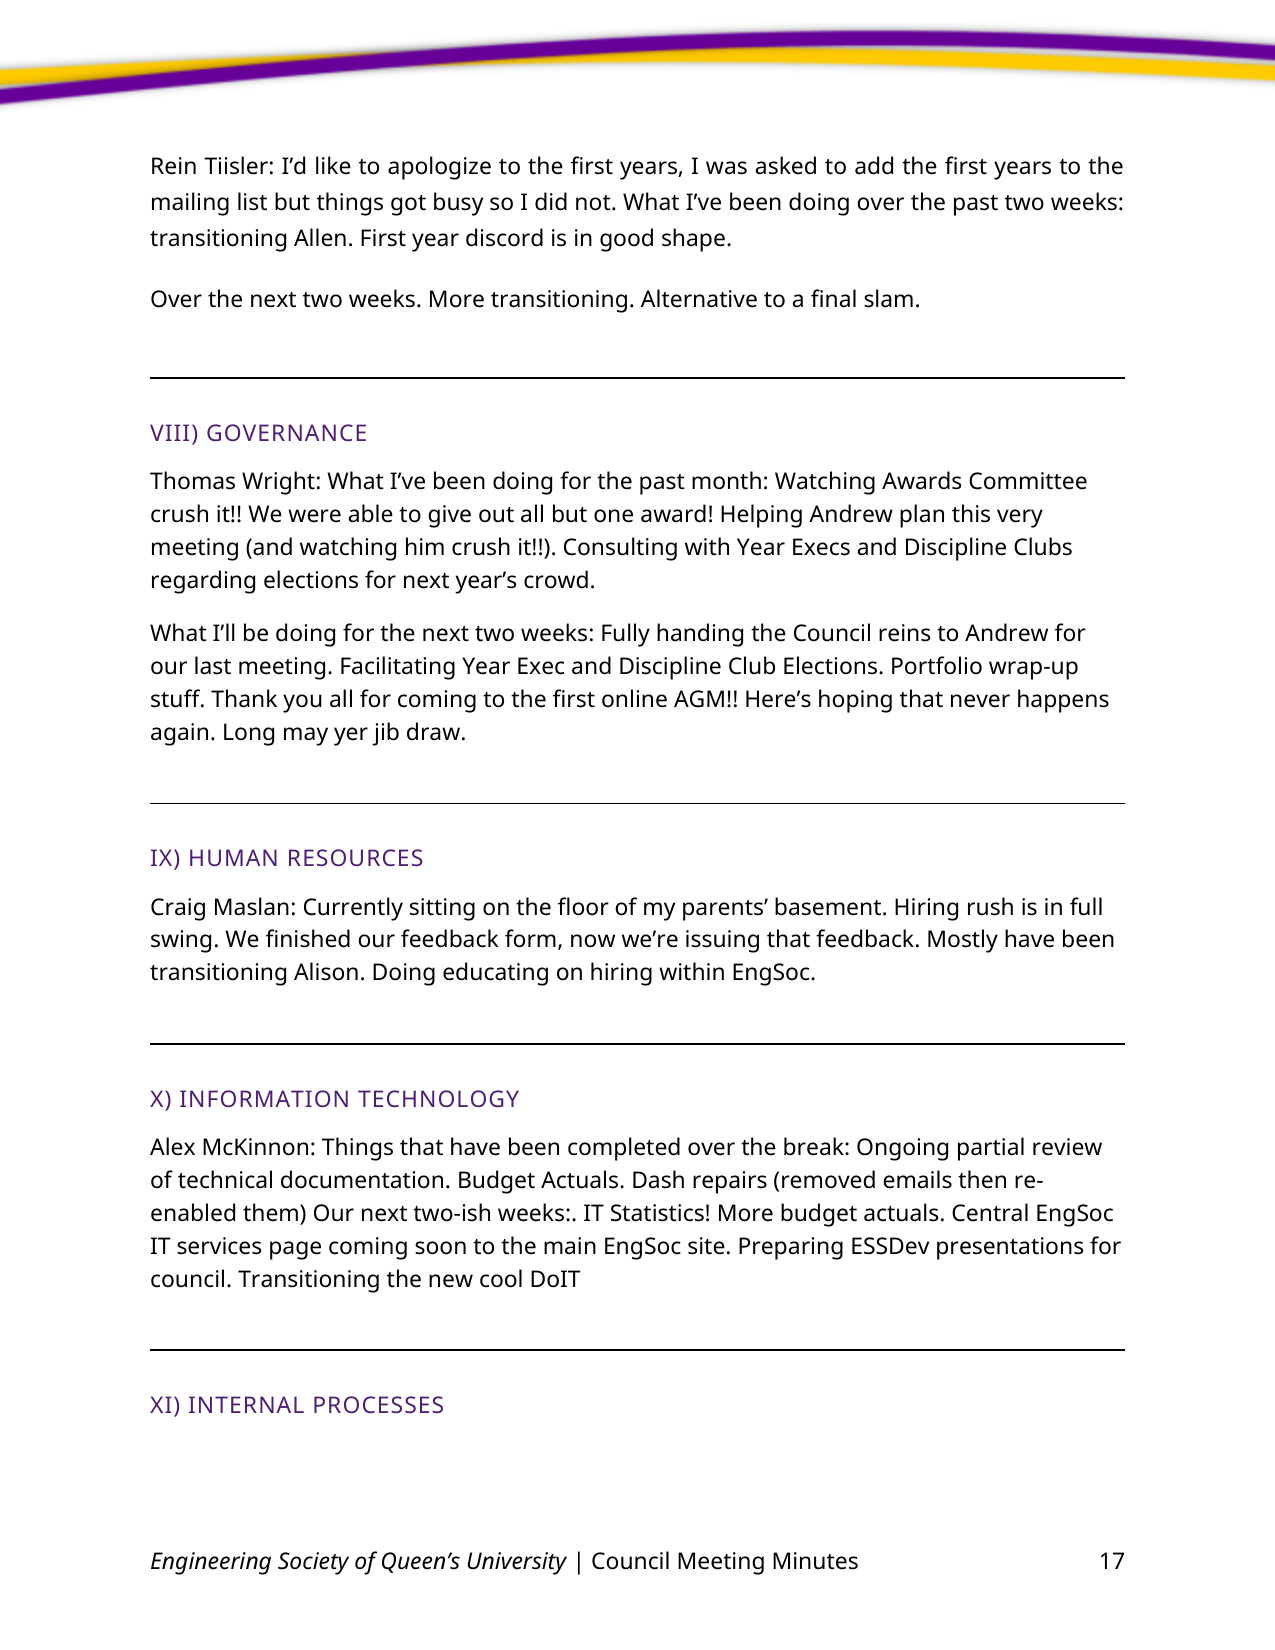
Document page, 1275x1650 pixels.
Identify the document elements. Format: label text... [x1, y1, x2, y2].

subtitle IX) Human Resources [150, 842, 1125, 873]
text Thomas Wright: What I’ve been doing for the past month: Watching Awards Committee crush it!! We were able to give out all but one award! Helping Andrew plan this very meeting (and watching him crush it!!). Consulting with Year Execs and Discipline Clubs regarding elections for next year’s crowd. [150, 465, 1125, 595]
text Alex McKinnon: Things that have been completed over the break: Ongoing partial review of technical documentation. Budget Actuals. Dash repairs (removed emails then re-enabled them) Our next two-ish weeks:. IT Statistics! More budget actuals. Central EngSoc IT services page coming soon to the main EngSoc site. Preparing ESSDev presentations for council. Transitioning the new cool DoIT [150, 1131, 1125, 1294]
subtitle x) Information Technology [150, 1083, 1125, 1114]
text Over the next two weeks. More transitioning. Alternative to a final slam. [150, 283, 1125, 314]
subtitle VIII) Governance [150, 417, 1125, 448]
subtitle xI) Internal Processes [150, 1389, 1125, 1420]
picture [0, 21, 1275, 114]
text What I’ll be doing for the next two weeks: Fully handing the Council reins to Andrew for our last meeting. Facilitating Year Exec and Discipline Club Elections. Portfolio wrap-up stuff. Thank you all for coming to the first online AGM!! Here’s hoping that never happens again. Long may yer jib draw. [150, 617, 1125, 747]
text Rein Tiisler: I’d like to apologize to the first years, I was asked to add the first years to the mailing list but things got busy so I did not. What I’ve been doing over the past two weeks: transitioning Allen. First year discord is in good shape. [150, 150, 1125, 253]
text Craig Maslan: Currently sitting on the floor of my parents’ basement. Hiring rush is in full swing. We finished our feedback form, now we’re issuing that feedback. Mostly have been transitioning Alison. Doing educating on hiring within EngSoc. [150, 891, 1125, 987]
